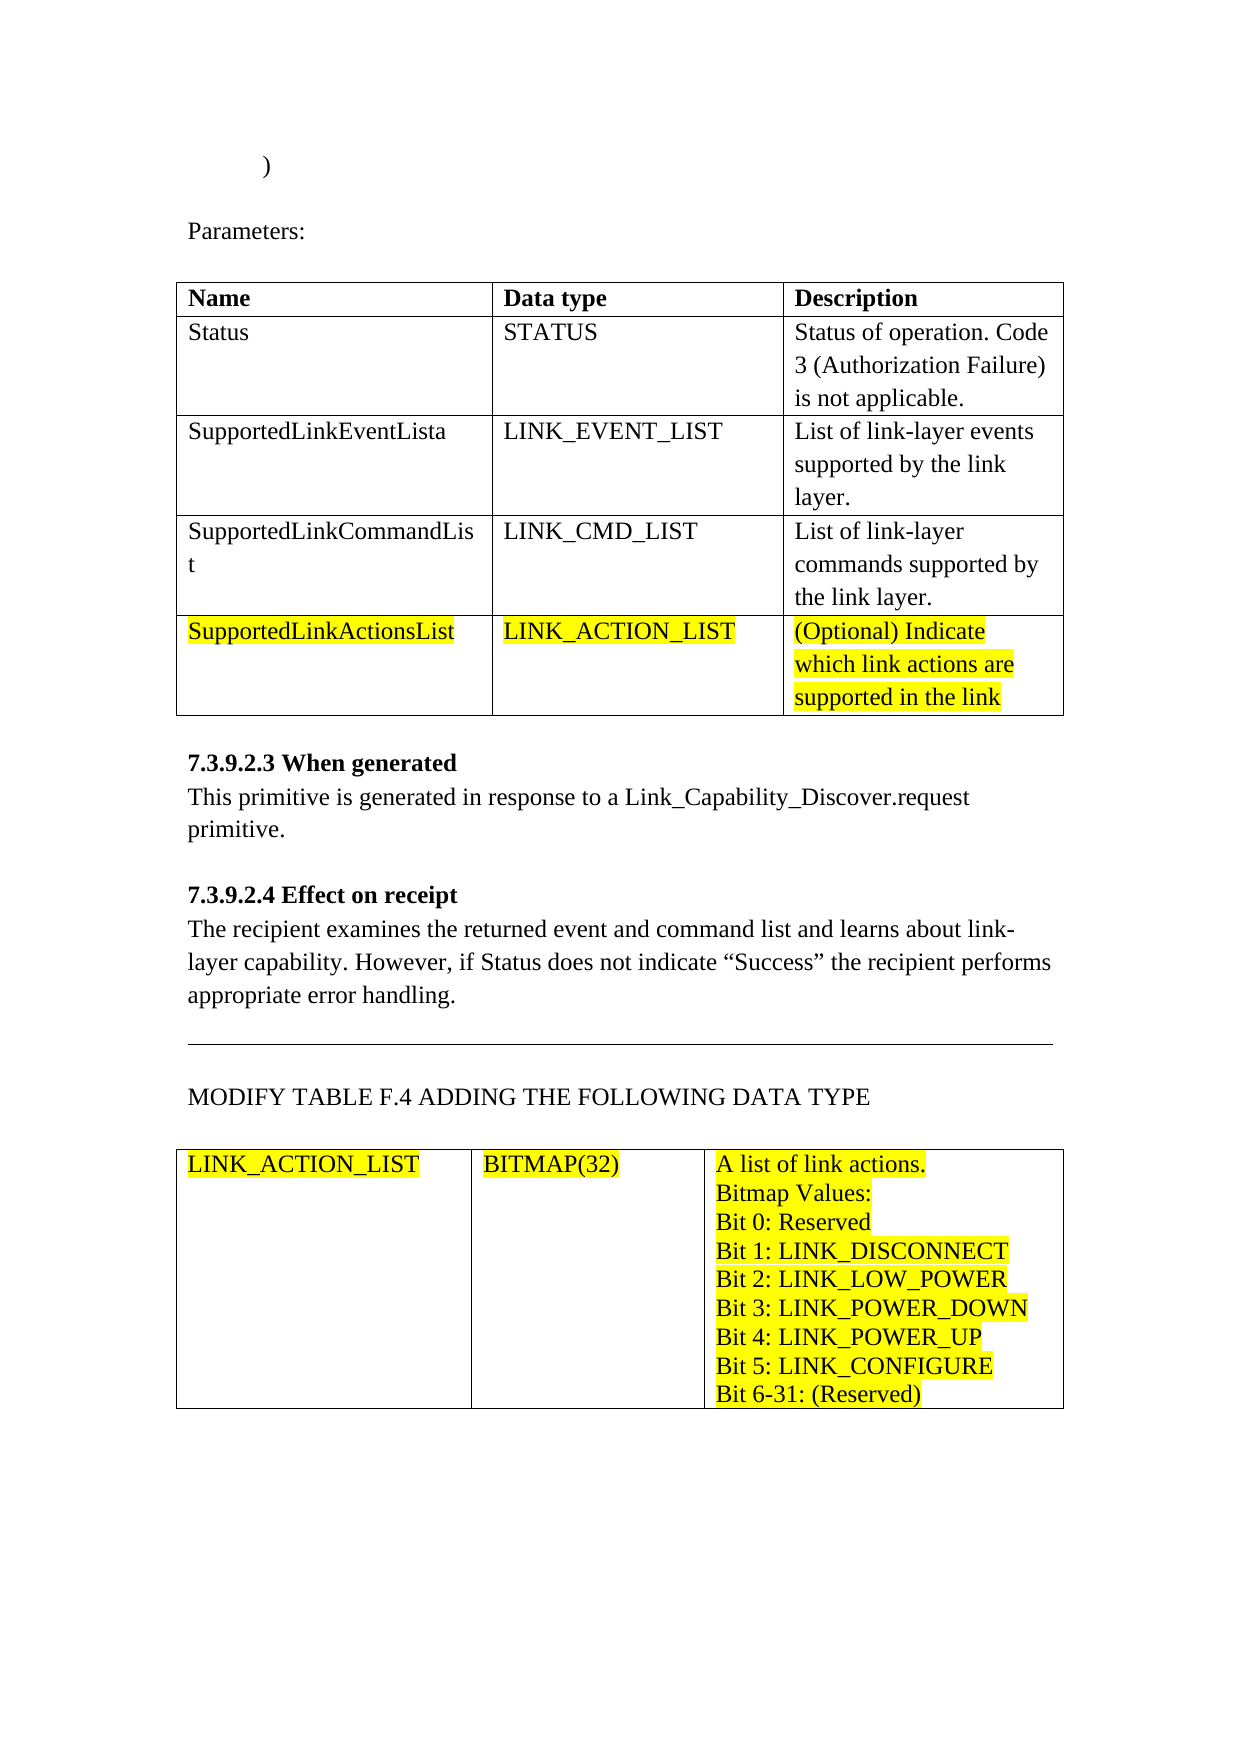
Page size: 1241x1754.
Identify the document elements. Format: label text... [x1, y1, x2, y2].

table_cell SupportedLinkActionsList [177, 616, 492, 714]
text Parameters: [187, 216, 1053, 245]
table_header Data type [493, 283, 783, 316]
table_header Description [784, 283, 1063, 316]
table_cell (Optional) Indicate which link actions are supported in the link [784, 616, 1063, 714]
text This primitive is generated in response to a Link_Capability_Discover.request primitive. [187, 782, 1053, 843]
table_cell Status [177, 317, 492, 415]
table_cell LINK_CMD_LIST [493, 516, 783, 615]
table_cell STATUS [493, 317, 783, 415]
table_cell List of link-layer commands supported by the link layer. [784, 516, 1063, 615]
table_cell LINK_EVENT_LIST [493, 416, 783, 515]
text 7.3.9.2.3 When generated [187, 748, 1053, 777]
table_cell LINK_ACTION_LIST [493, 616, 783, 714]
table_cell List of link-layer events supported by the link layer. [784, 416, 1063, 515]
table_header A list of link actions. Bitmap Values: Bit 0: Reserved Bit 1: LINK_DISCONNECT Bit 2: LINK_LOW_POWER Bit 3: LINK_POWER_DOWN Bit 4: LINK_POWER_UP Bit 5: LINK_CONFIGURE Bit 6-31: (Reserved) [705, 1150, 1063, 1408]
table_cell SupportedLinkCommandList [177, 516, 492, 615]
table_header BITMAP(32) [472, 1150, 704, 1408]
table_header LINK_ACTION_LIST [177, 1150, 471, 1408]
text The recipient examines the returned event and command list and learns about link-layer capability. However, if Status does not indicate “Success” the recipient performs appropriate error handling. [187, 914, 1053, 1008]
table_header Name [177, 283, 492, 316]
table_cell Status of operation. Code 3 (Authorization Failure) is not applicable. [784, 317, 1063, 415]
text 7.3.9.2.4 Effect on receipt [187, 881, 1053, 909]
text ) [187, 150, 1053, 179]
text MODIFY TABLE F.4 ADDING THE FOLLOWING DATA TYPE [187, 1082, 1053, 1111]
table_cell SupportedLinkEventLista [177, 416, 492, 515]
